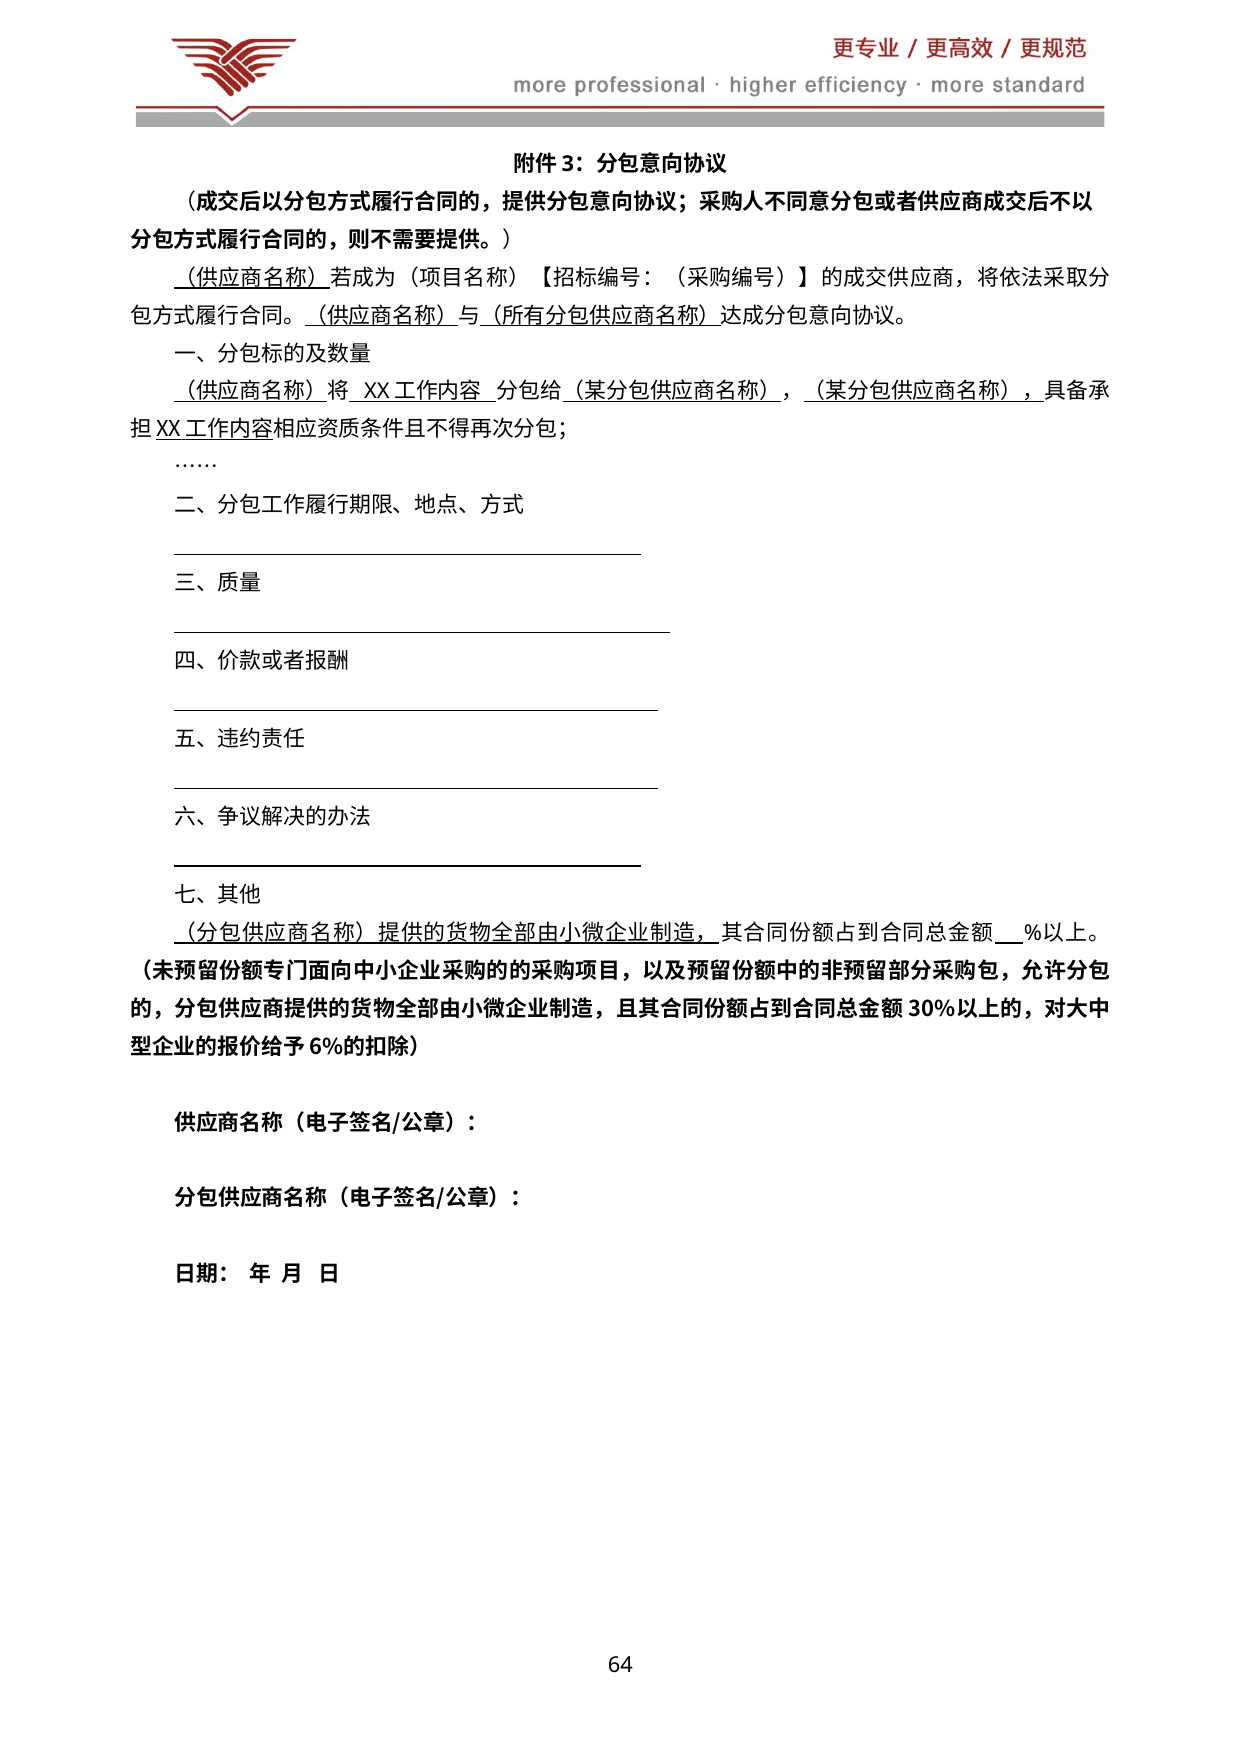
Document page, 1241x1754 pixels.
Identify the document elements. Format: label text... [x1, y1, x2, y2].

text 附件3：分包意向协议 [130, 146, 1110, 177]
text 日期： 年 月 日 [130, 1256, 1110, 1288]
text 分包供应商名称（电子签名/公章）： [130, 1180, 1110, 1212]
picture [135, 14, 1105, 127]
text （供应商名称）若成为（项目名称）【招标编号：（采购编号）】的成交供应商，将依法采取分包方式履行合同。（供应商名称）与（所有分包供应商名称）达成分包意向协议。 [130, 260, 1110, 329]
text 四、价款或者报酬 [130, 643, 1110, 675]
text 六、争议解决的办法 [130, 799, 1110, 831]
text 七、其他 [130, 877, 1110, 908]
text （供应商名称）将 XX工作内容 分包给（某分包供应商名称），（某分包供应商名称），具备承担XX工作内容相应资质条件且不得再次分包； [130, 373, 1110, 443]
text 一、分包标的及数量 [130, 336, 1110, 367]
text 五、违约责任 [130, 721, 1110, 753]
text …… [130, 449, 1110, 481]
text 二、分包工作履行期限、地点、方式 [130, 487, 1110, 519]
text （成交后以分包方式履行合同的，提供分包意向协议；采购人不同意分包或者供应商成交后不以分包方式履行合同的，则不需要提供。） [130, 184, 1110, 253]
text （分包供应商名称）提供的货物全部由小微企业制造，其合同份额占到合同总金额 %以上。（未预留份额专门面向中小企业采购的的采购项目，以及预留份额中的非预留部分采购包，允许分包的，分包供应商提供的货物全部由小微企业制造，且其合同份额占到合同总金额 30%以上的，对大中型企业的报价给予6%的扣除） [130, 915, 1110, 1060]
text 供应商名称（电子签名/公章）： [130, 1104, 1110, 1136]
text 三、质量 [130, 565, 1110, 597]
